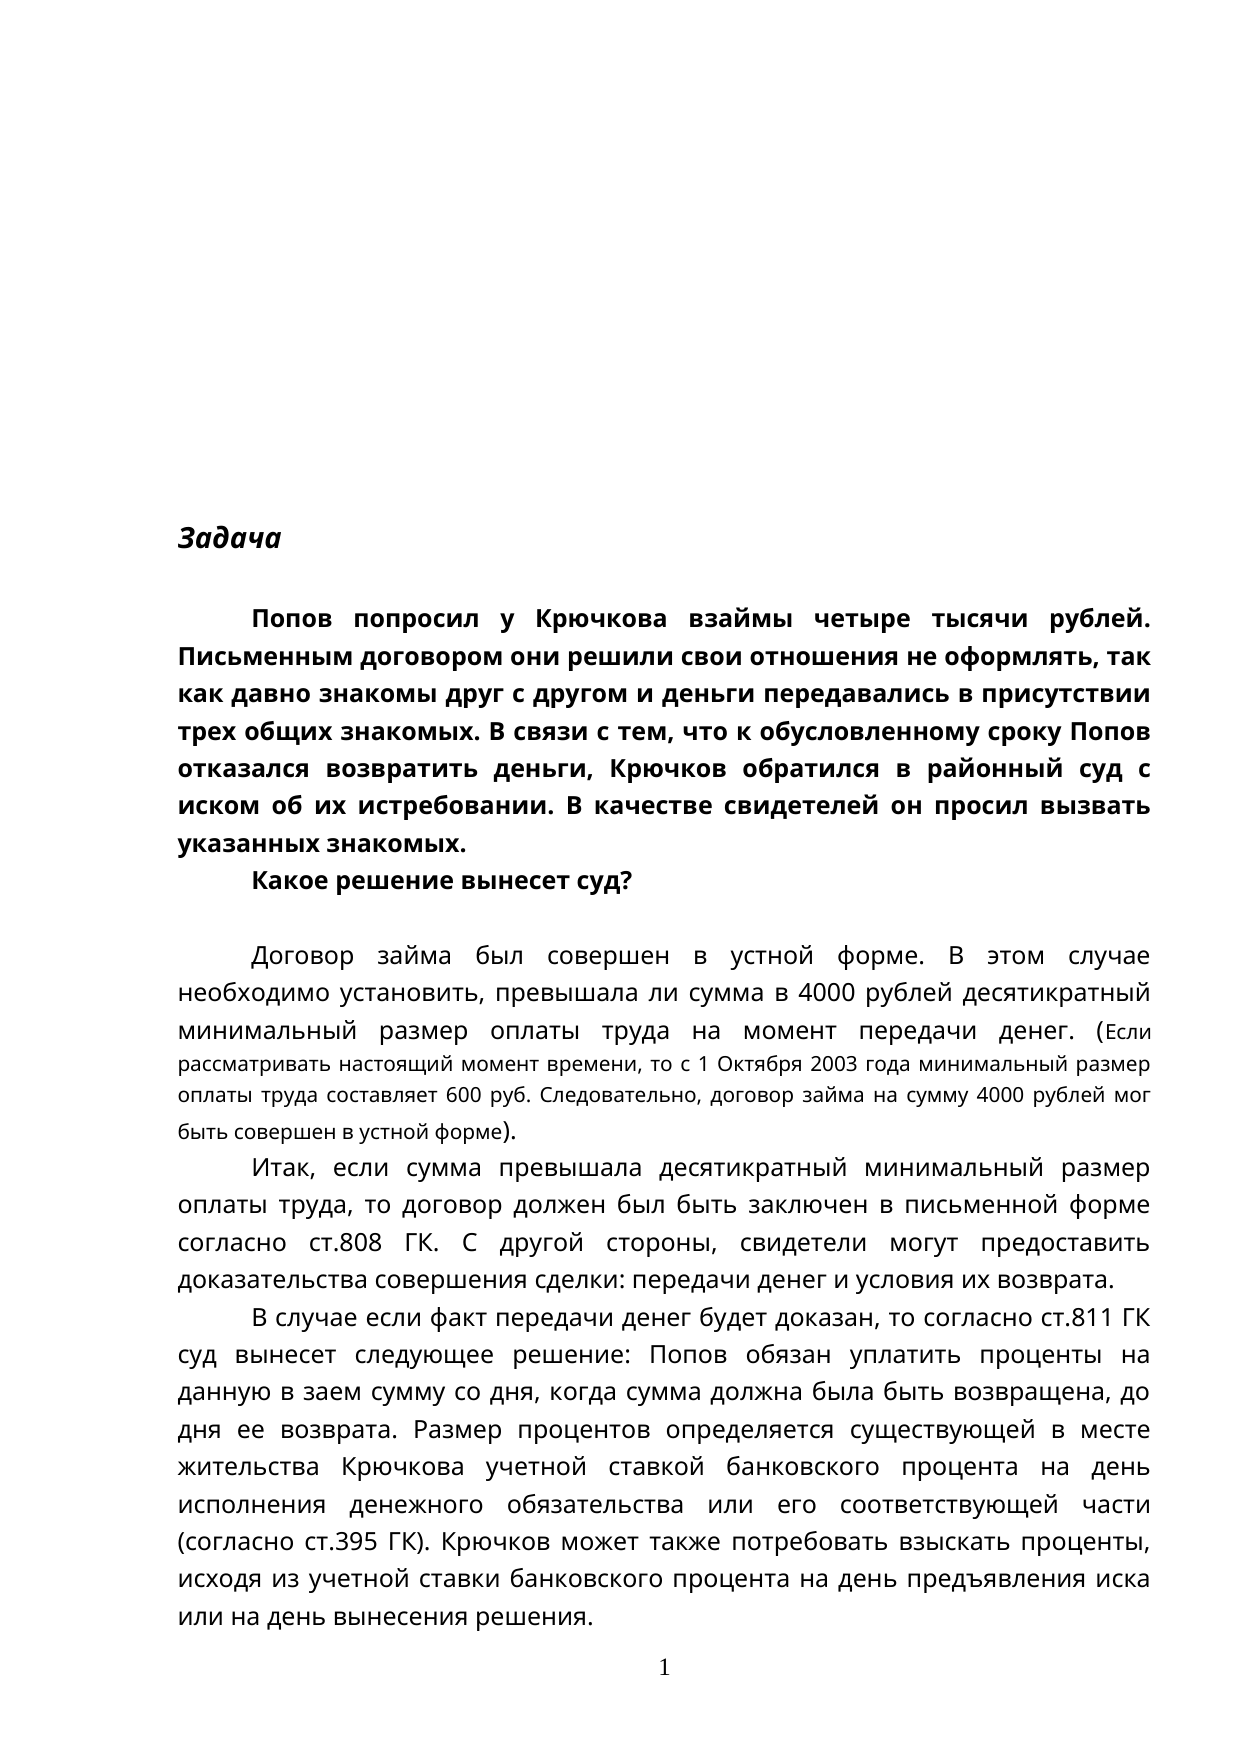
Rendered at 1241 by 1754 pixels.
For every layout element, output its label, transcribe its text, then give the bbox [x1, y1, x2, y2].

text Какое решение вынесет суд? [177, 863, 1152, 897]
text Итак, если сумма превышала десятикратный минимальный размер оплаты труда, то договор должен был быть заключен в письменной форме согласно ст.808 ГК. С другой стороны, свидетели могут предоставить доказательства совершения сделки: передачи денег и условия их возврата. [177, 1150, 1152, 1296]
subtitle Задача [177, 517, 1152, 557]
text Договор займа был совершен в устной форме. В этом случае необходимо установить, превышала ли сумма в 4000 рублей десятикратный минимальный размер оплаты труда на момент передачи денег. (Если рассматривать настоящий момент времени, то с 1 Октября 2003 года минимальный размер оплаты труда составляет 600 руб. Следовательно, договор займа на сумму 4000 рублей мог быть совершен в устной форме). [177, 938, 1152, 1146]
text Попов попросил у Крючкова взаймы четыре тысячи рублей. Письменным договором они решили свои отношения не оформлять, так как давно знакомы друг с другом и деньги передавались в присутствии трех общих знакомых. В связи с тем, что к обусловленному сроку Попов отказался возвратить деньги, Крючков обратился в районный суд с иском об их истребовании. В качестве свидетелей он просил вызвать указанных знакомых. [177, 601, 1152, 859]
text В случае если факт передачи денег будет доказан, то согласно ст.811 ГК суд вынесет следующее решение: Попов обязан уплатить проценты на данную в заем сумму со дня, когда сумма должна была быть возвращена, до дня ее возврата. Размер процентов определяется существующей в месте жительства Крючкова учетной ставкой банковского процента на день исполнения денежного обязательства или его соответствующей части (согласно ст.395 ГК). Крючков может также потребовать взыскать проценты, исходя из учетной ставки банковского процента на день предъявления иска или на день вынесения решения. [177, 1299, 1152, 1632]
